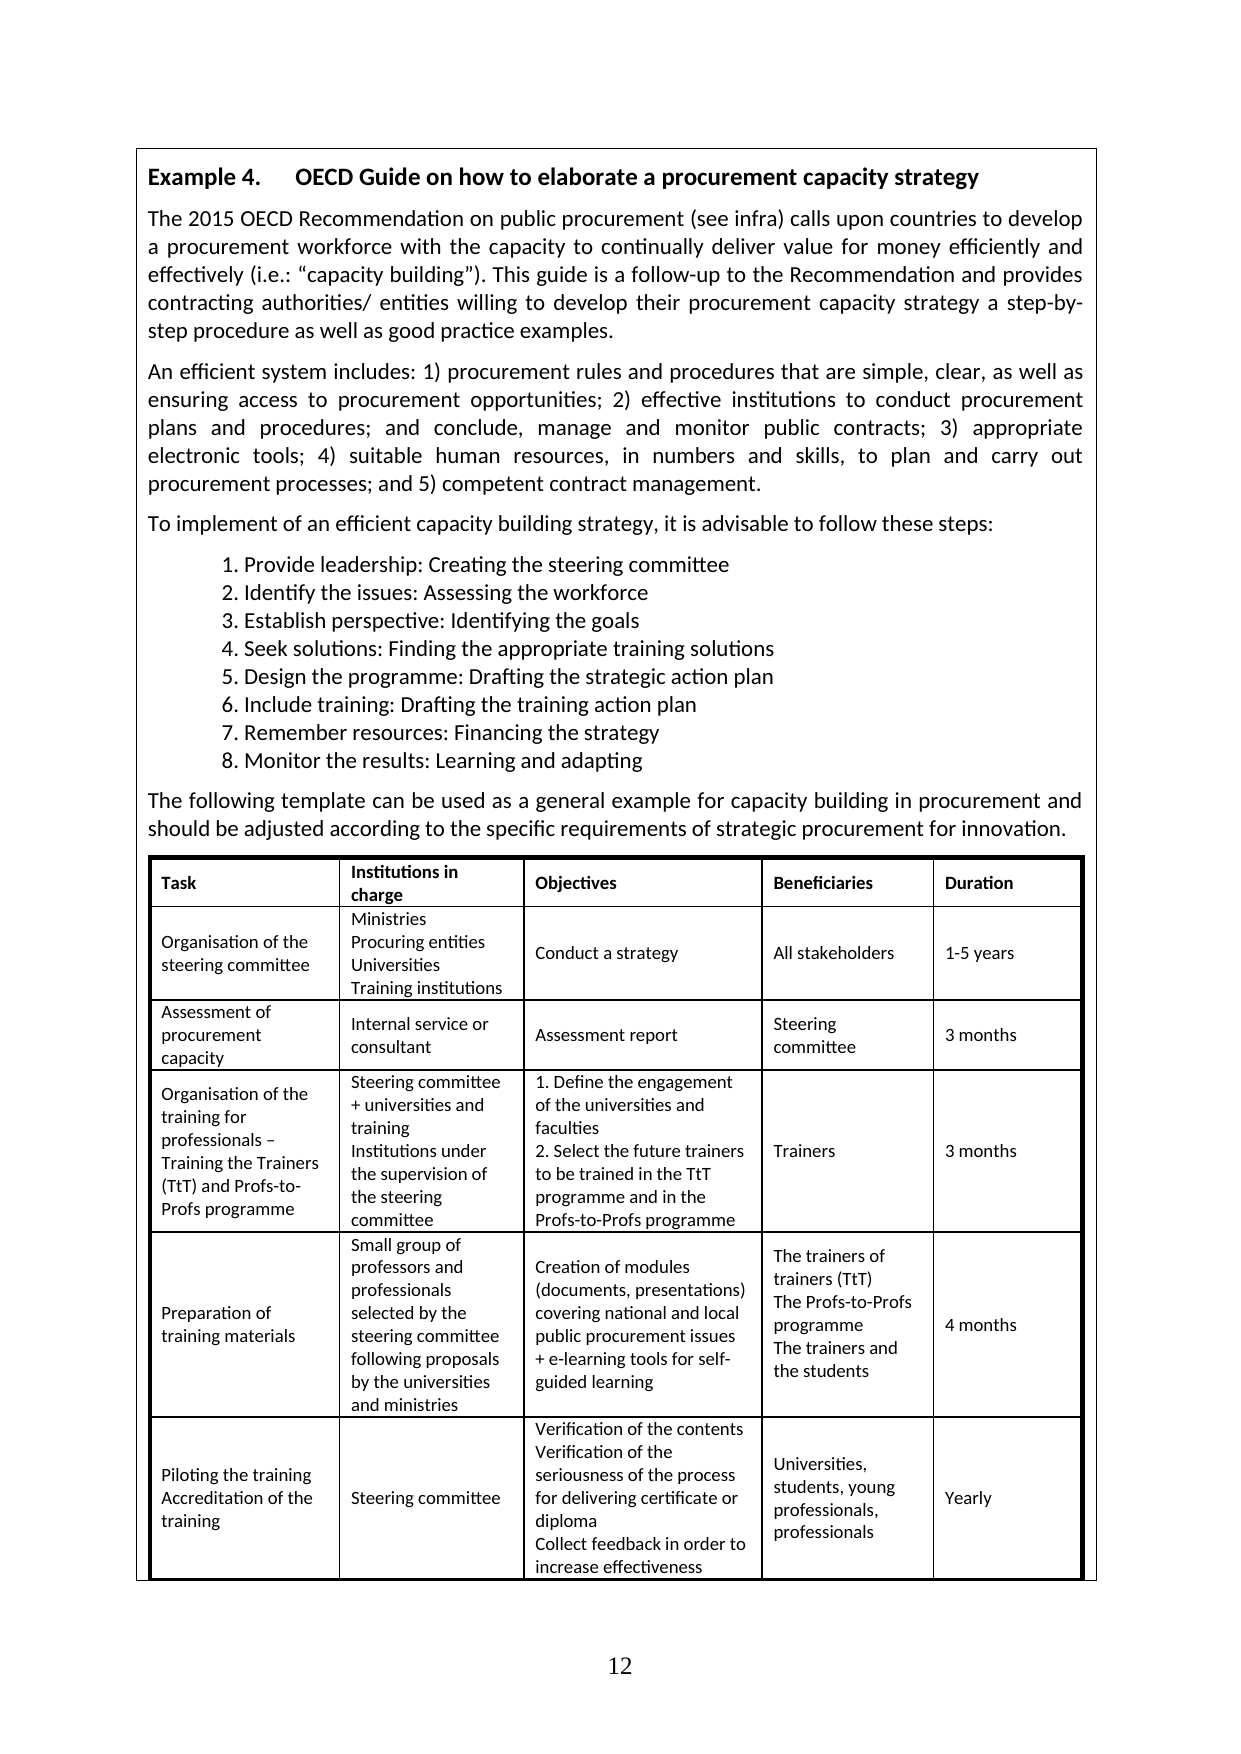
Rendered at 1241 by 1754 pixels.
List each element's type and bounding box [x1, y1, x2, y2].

table_header [137, 149, 1096, 1579]
